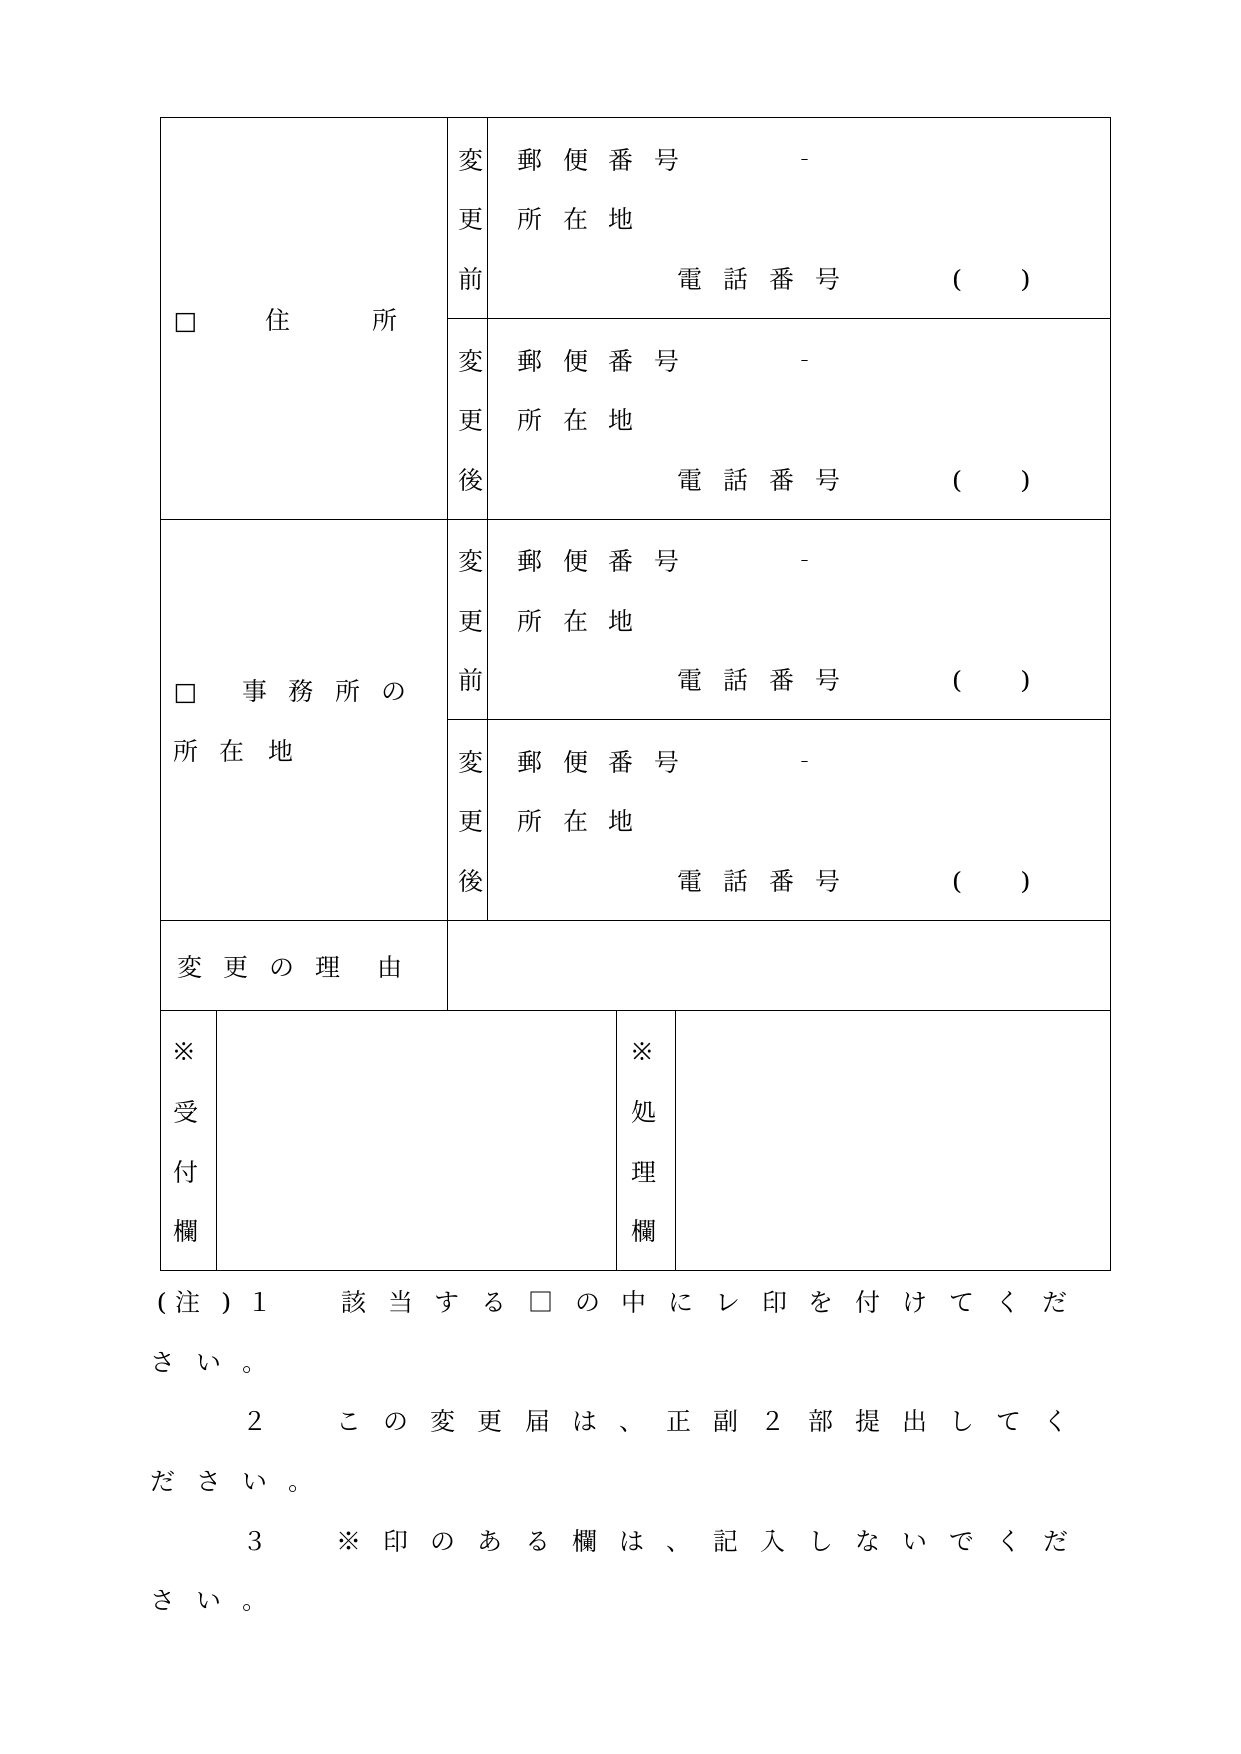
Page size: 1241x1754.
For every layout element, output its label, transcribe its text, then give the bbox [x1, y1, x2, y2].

text ２ この変更届は、正副２部提出してください。 [150, 1390, 1090, 1509]
table_cell 変更の理由 [161, 921, 447, 1010]
table_cell 郵便番号 ‐ 所在地 電話番号 ( ) [488, 520, 1110, 719]
text ３ ※印のある欄は、記入しないでください。 [150, 1509, 1090, 1629]
text (注) １ 該当する□の中にレ印を付けてください。 [150, 1271, 1090, 1390]
table_cell □住所 [161, 118, 447, 518]
table_cell ※処理欄 [617, 1011, 675, 1270]
table_cell 郵便番号 ‐ 所在地 電話番号 ( ) [488, 319, 1110, 518]
table_cell 郵便番号 ‐ 所在地 電話番号 ( ) [488, 720, 1110, 920]
table_cell [448, 921, 1110, 1010]
table_cell 変更後 [448, 319, 487, 518]
table_cell 変更前 [448, 118, 487, 318]
table_cell [217, 1011, 616, 1270]
table_cell 郵便番号 ‐ 所在地 電話番号 ( ) [488, 118, 1110, 318]
table_cell □事務所の所在地 [161, 520, 447, 920]
table_cell ※受付欄 [161, 1011, 216, 1270]
table_cell 変更前 [448, 520, 487, 719]
table_cell 変更後 [448, 720, 487, 920]
table_cell [676, 1011, 1110, 1270]
